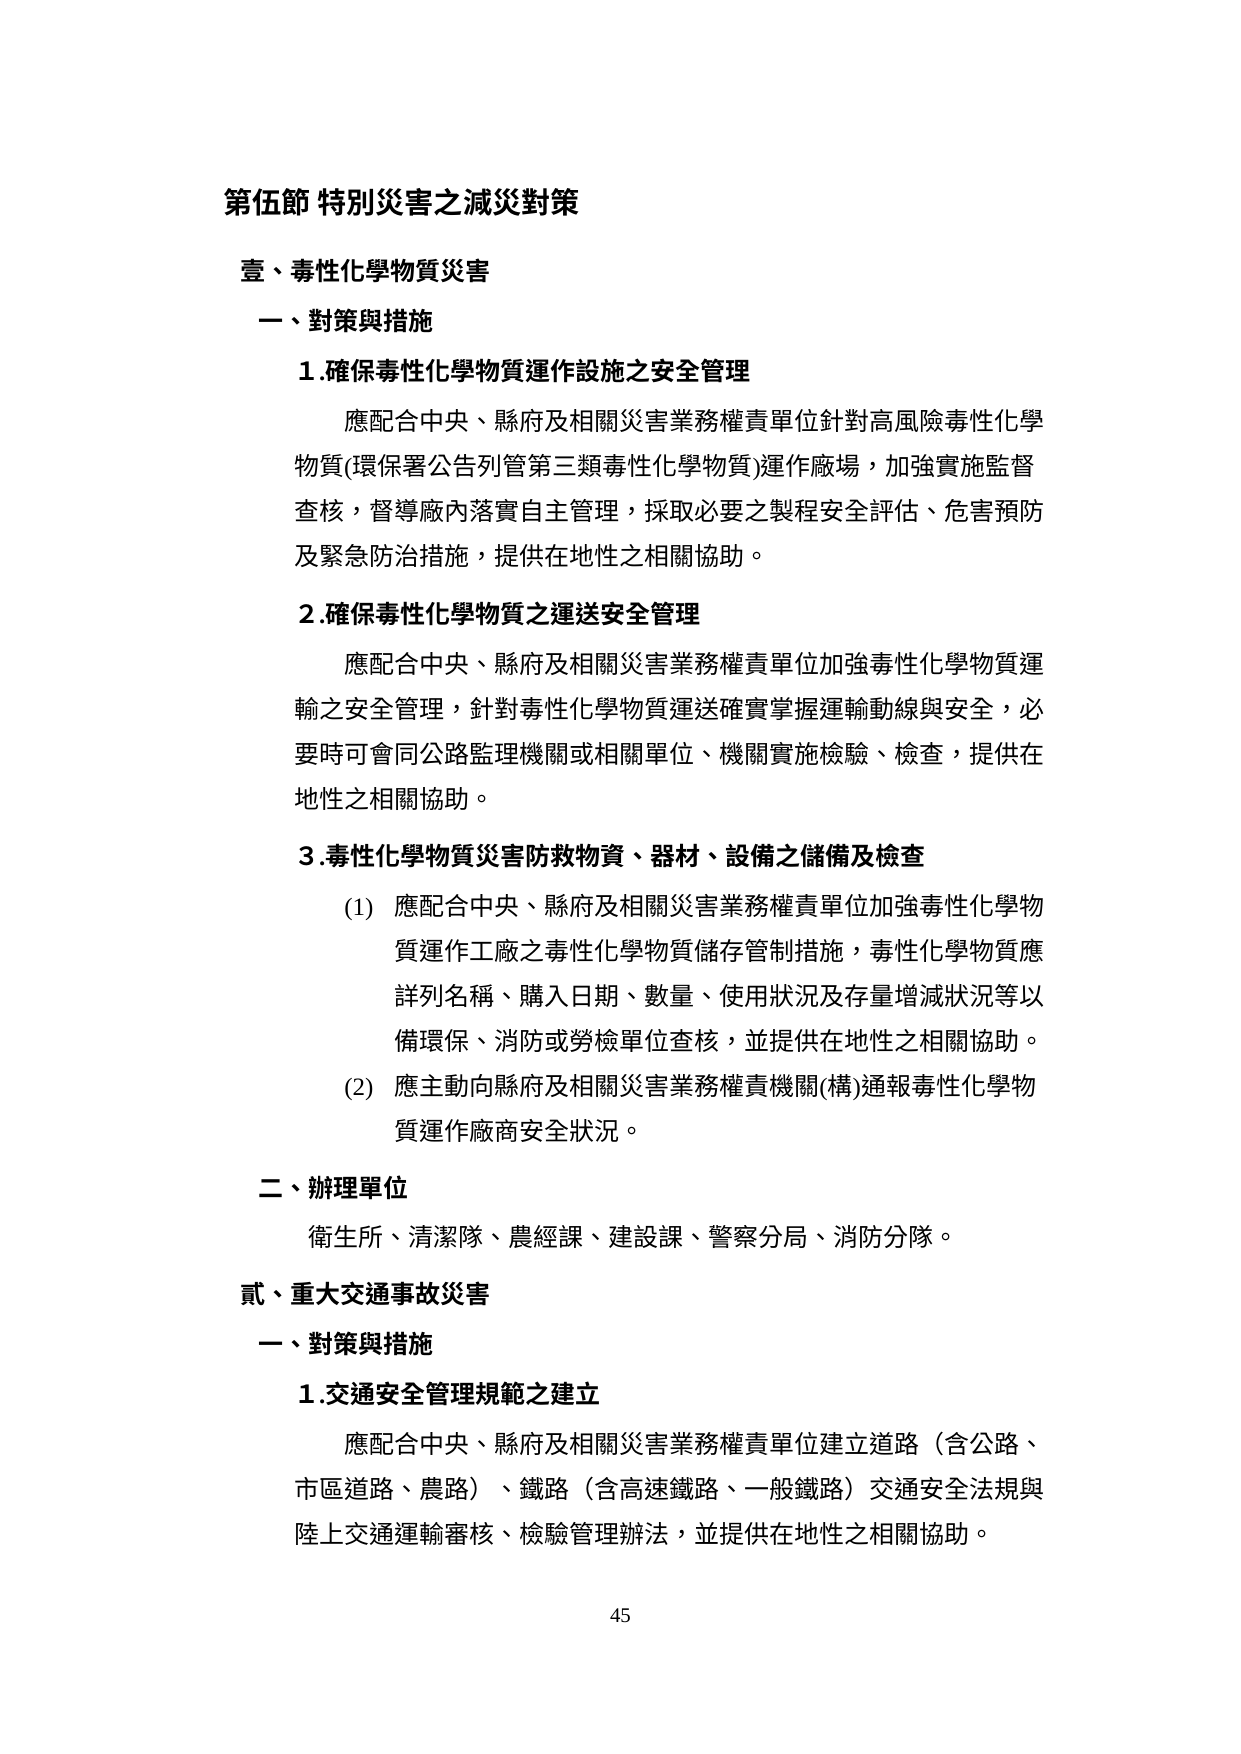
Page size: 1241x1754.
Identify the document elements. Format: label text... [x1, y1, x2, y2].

text 毒性化學物質災害 [241, 251, 1053, 289]
text 確保毒性化學物質之運送安全管理 [294, 593, 1053, 631]
text 衛生所、清潔隊、農經課、建設課、警察分局、消防分隊。 [258, 1217, 1053, 1254]
list 確保毒性化學物質運作設施之安全管理 [294, 351, 1053, 389]
text 應配合中央、縣府及相關災害業務權責單位建立道路（含公路、市區道路、農路）、鐵路（含高速鐵路、一般鐵路）交通安全法規與陸上交通運輸審核、檢驗管理辦法，並提供在地性之相關協助。 [294, 1423, 1053, 1551]
list 應主動向縣府及相關災害業務權責機關(構)通報毒性化學物 質運作廠商安全狀況。 [344, 1065, 1053, 1148]
list 交通安全管理規範之建立 [294, 1373, 1053, 1411]
text 辦理單位 [258, 1167, 1053, 1205]
text 應配合中央、縣府及相關災害業務權責單位針對高風險毒性化學物質(環保署公告列管第三類毒性化學物質)運作廠場，加強實施監督查核，督導廠內落實自主管理，採取必要之製程安全評估、危害預防及緊急防治措施，提供在地性之相關協助。 [294, 401, 1053, 574]
text 毒性化學物質災害防救物資、器材、設備之儲備及檢查 [294, 836, 1053, 873]
text 重大交通事故災害 [241, 1273, 1053, 1311]
text 應配合中央、縣府及相關災害業務權責單位加強毒性化學物質運輸之安全管理，針對毒性化學物質運送確實掌握運輸動線與安全，必要時可會同公路監理機關或相關單位、機關實施檢驗、檢查，提供在地性之相關協助。 [294, 643, 1053, 816]
text 對策與措施 [258, 301, 1053, 339]
text 對策與措施 [258, 1323, 1053, 1361]
list 應配合中央、縣府及相關災害業務權責單位加強毒性化學物質運作工廠之毒性化學物質儲存管制措施，毒性化學物質應詳列名稱、購入日期、數量、使用狀況及存量增減狀況等以備環保、消防或勞檢單位查核，並提供在地性之相關協助。 [344, 886, 1053, 1058]
text 特別災害之減災對策 [223, 164, 1053, 239]
